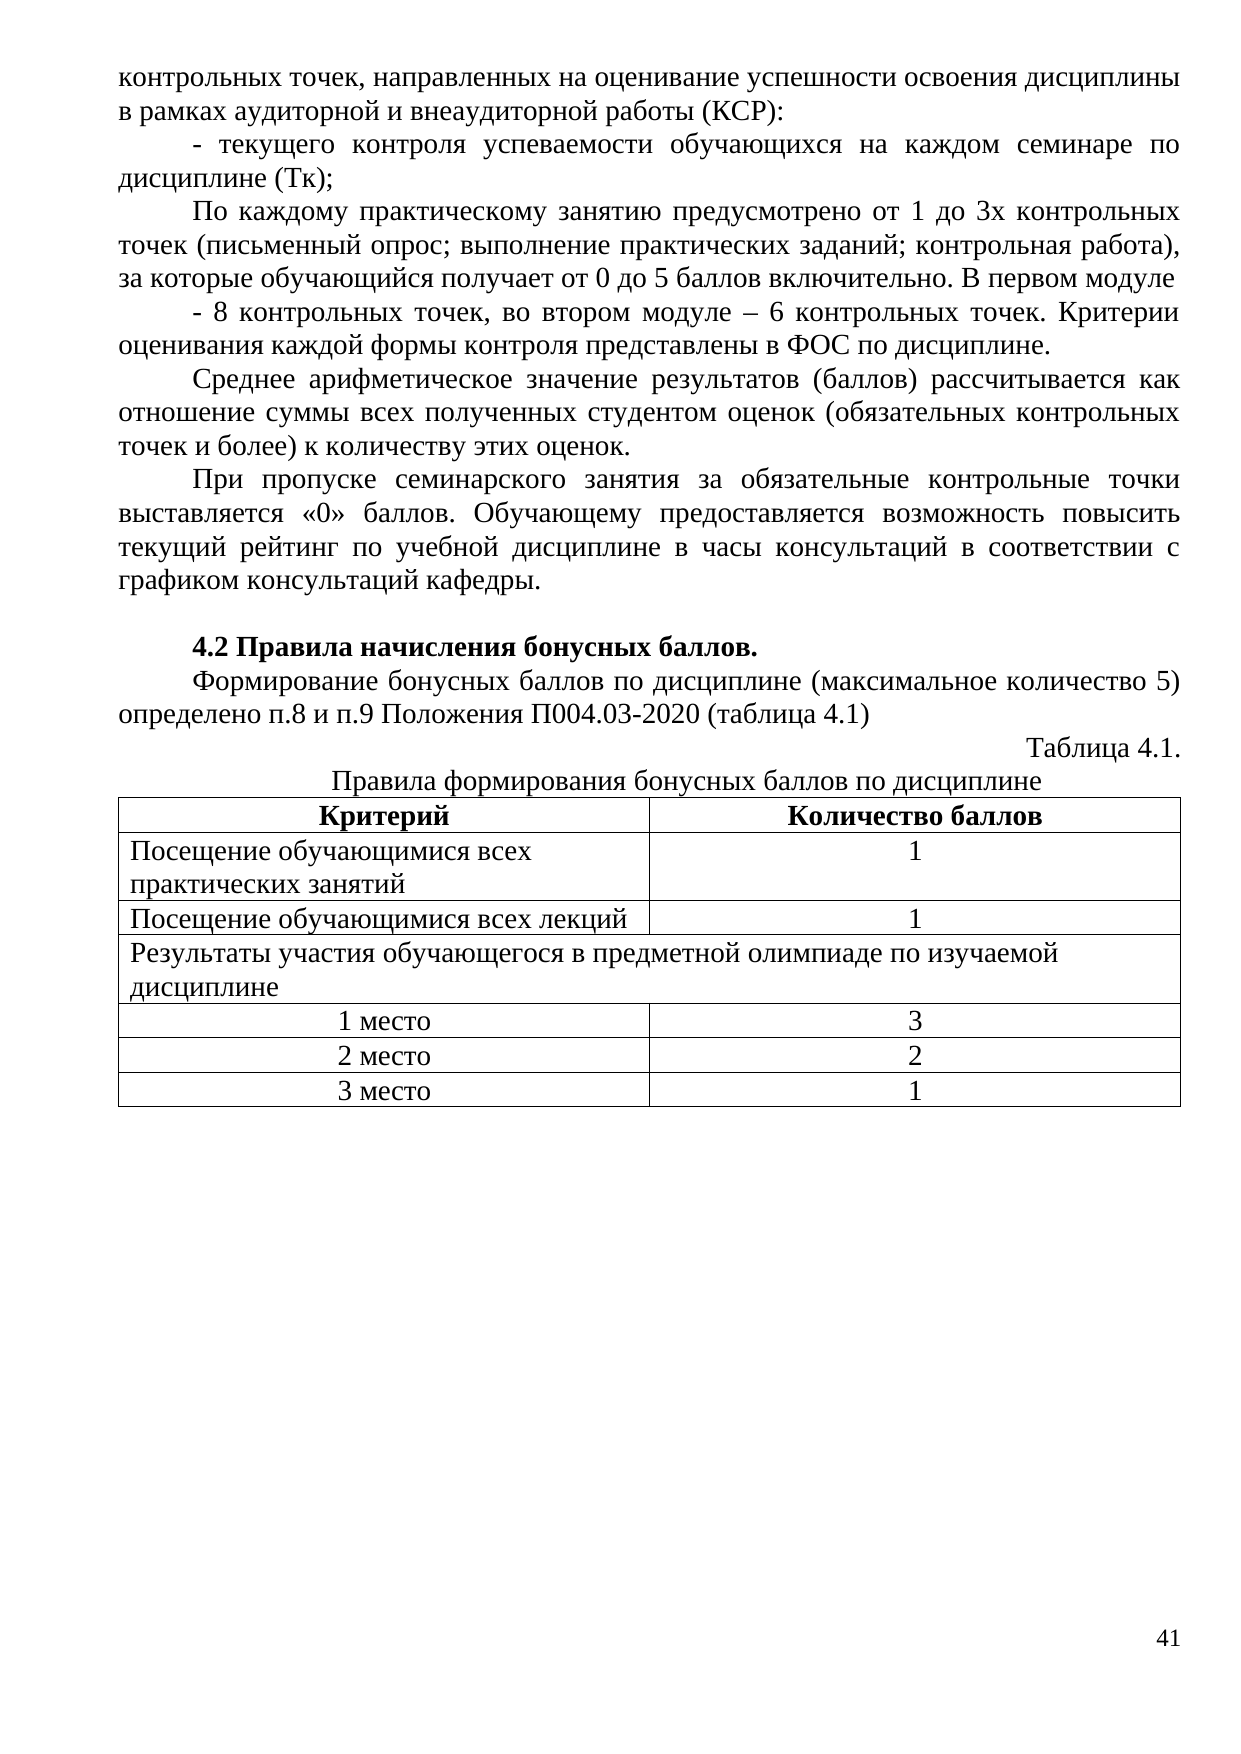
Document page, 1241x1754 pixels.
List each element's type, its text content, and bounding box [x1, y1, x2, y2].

text - 8 контрольных точек, во втором модуле – 6 контрольных точек. Критерии оценивания каждой формы контроля представлены в ФОС по дисциплине. [118, 294, 1181, 361]
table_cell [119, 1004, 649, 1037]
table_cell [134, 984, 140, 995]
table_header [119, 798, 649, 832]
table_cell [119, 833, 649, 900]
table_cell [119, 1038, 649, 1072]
text Таблица 4.1. [118, 730, 1181, 763]
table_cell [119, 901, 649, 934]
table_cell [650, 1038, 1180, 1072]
text 4.2 Правила начисления бонусных баллов. [118, 629, 1181, 663]
text Правила формирования бонусных баллов по дисциплине [118, 763, 1181, 797]
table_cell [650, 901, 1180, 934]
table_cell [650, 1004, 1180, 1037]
text При пропуске семинарского занятия за обязательные контрольные точки выставляется «0» баллов. Обучающему предоставляется возможность повысить текущий рейтинг по учебной дисциплине в часы консультаций в соответствии с графиком консультаций кафедры. [118, 462, 1181, 596]
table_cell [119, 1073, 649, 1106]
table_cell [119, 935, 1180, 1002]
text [118, 59, 1181, 126]
text - текущего контроля успеваемости обучающихся на каждом семинаре по дисциплине (Тк); [118, 126, 1181, 193]
text Формирование бонусных баллов по дисциплине (максимальное количество 5) определено п.8 и п.9 Положения П004.03-2020 (таблица 4.1) [118, 663, 1181, 730]
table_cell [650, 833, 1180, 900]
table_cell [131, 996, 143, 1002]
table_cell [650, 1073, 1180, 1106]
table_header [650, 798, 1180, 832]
text Среднее арифметическое значение результатов (баллов) рассчитывается как отношение суммы всех полученных студентом оценок (обязательных контрольных точек и более) к количеству этих оценок. [118, 361, 1181, 462]
text По каждому практическому занятию предусмотрено от 1 до 3х контрольных точек (письменный опрос; выполнение практических заданий; контрольная работа), за которые обучающийся получает от 0 до 5 баллов включительно. В первом модуле [118, 193, 1181, 294]
